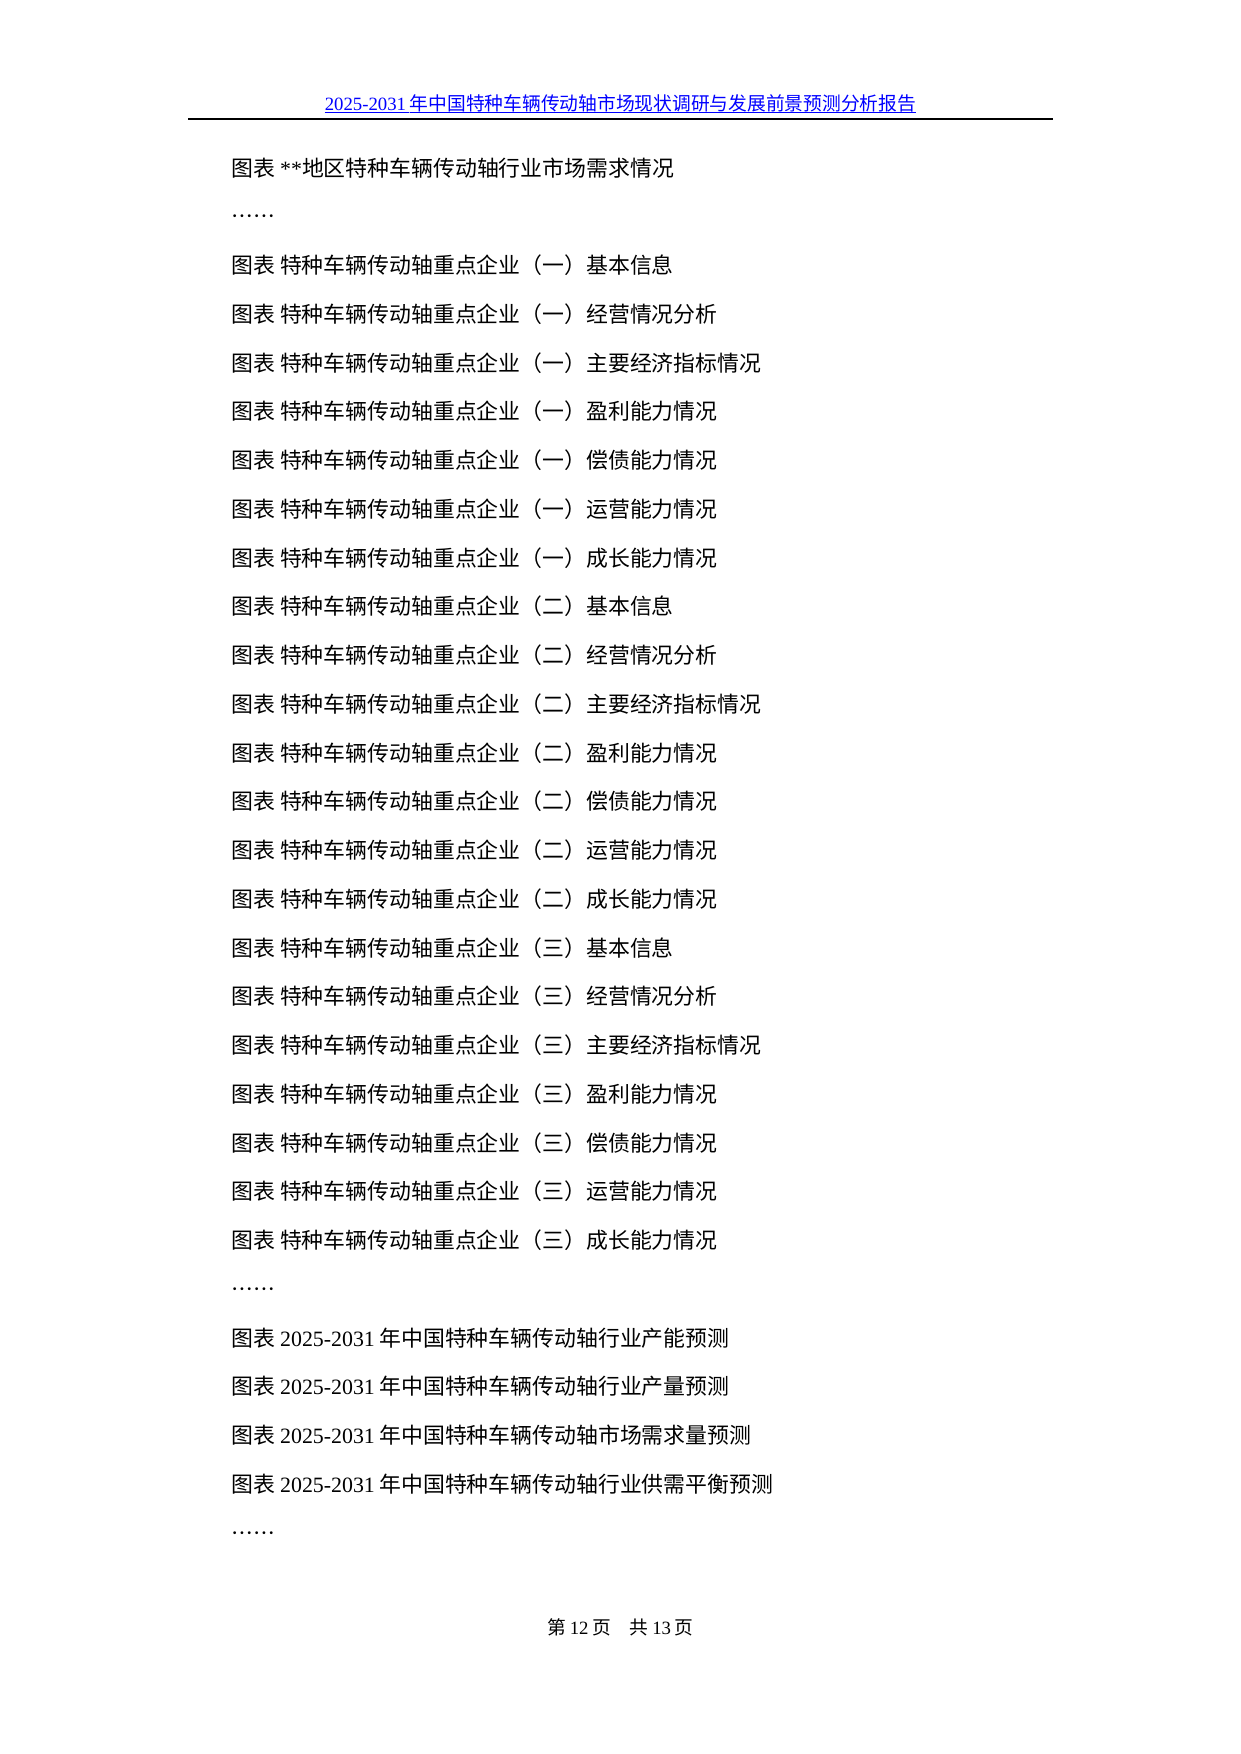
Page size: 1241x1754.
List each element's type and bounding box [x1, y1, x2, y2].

text [187, 150, 1053, 1548]
